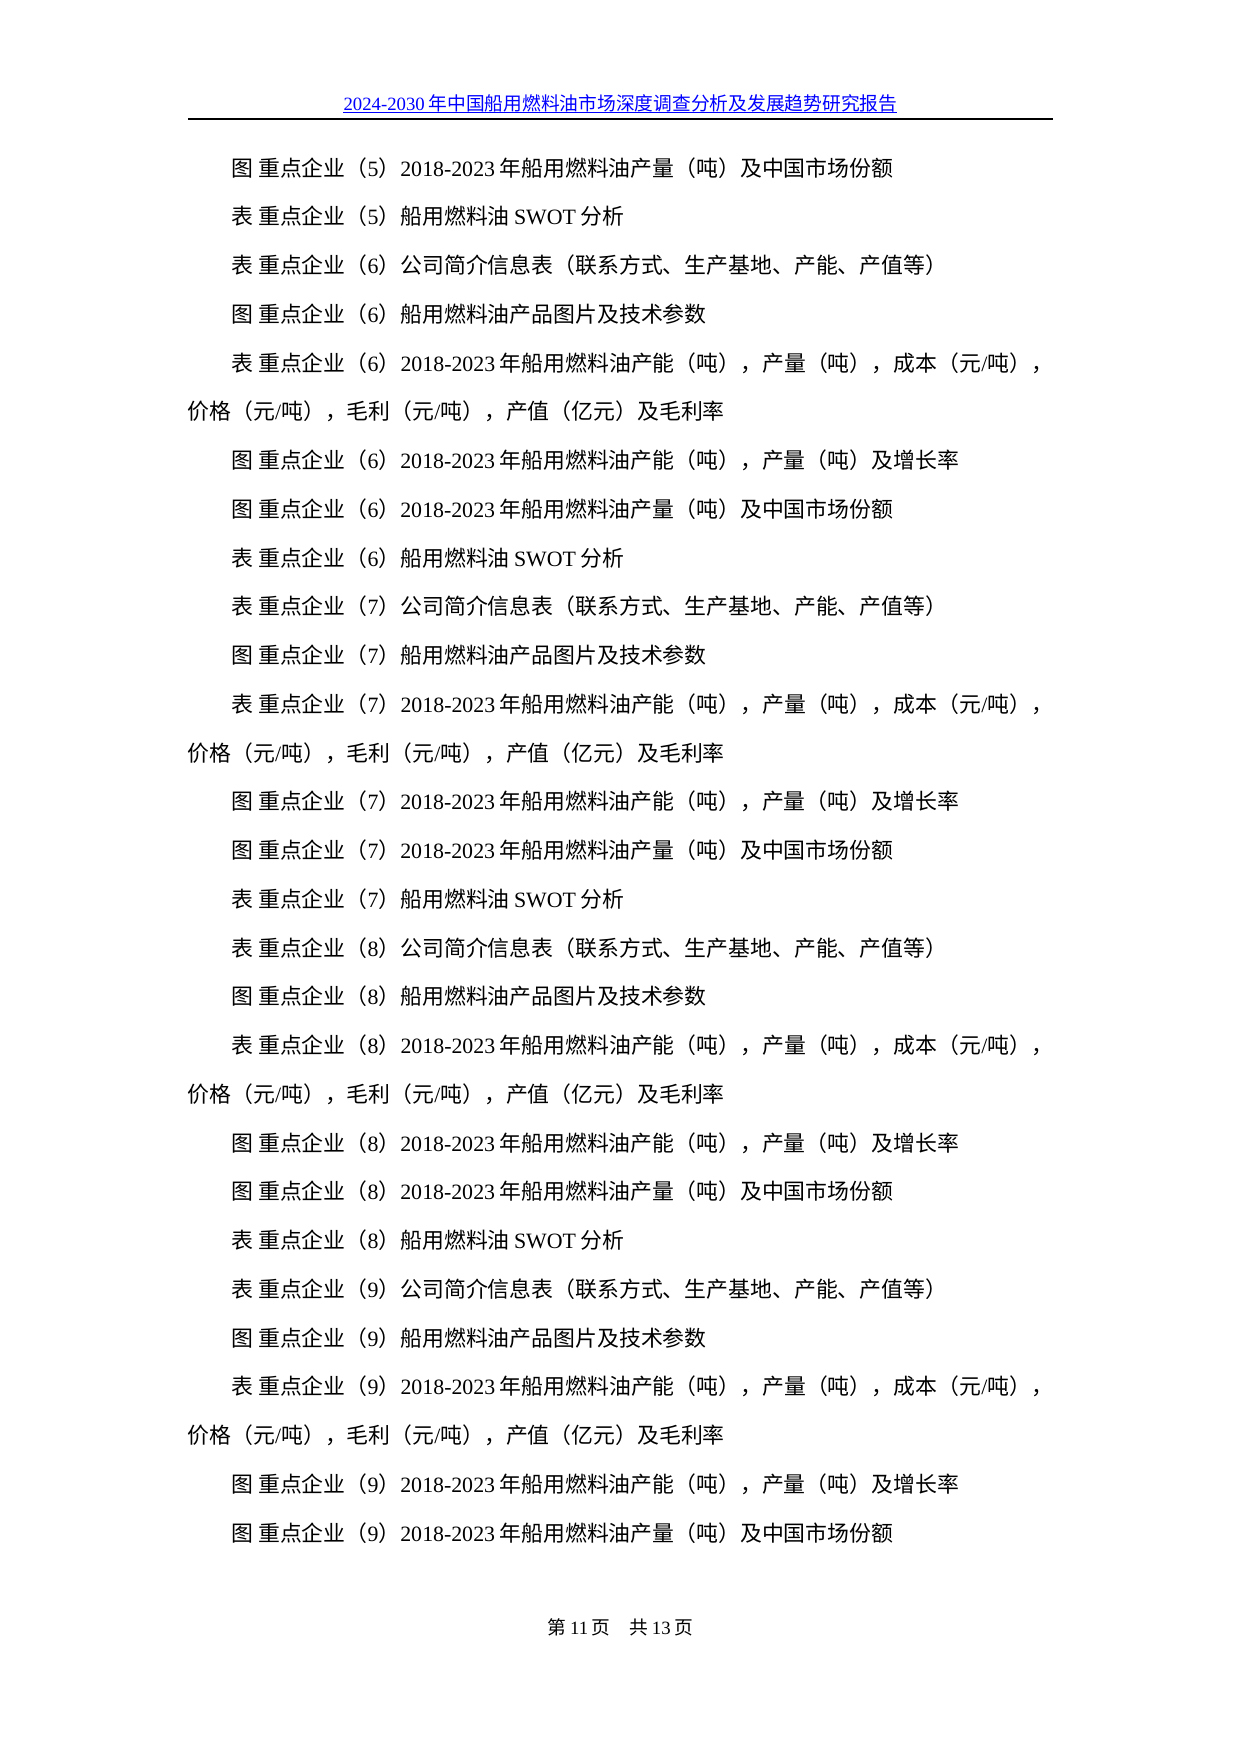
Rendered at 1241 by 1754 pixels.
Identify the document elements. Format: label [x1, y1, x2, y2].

text [187, 150, 1053, 1548]
